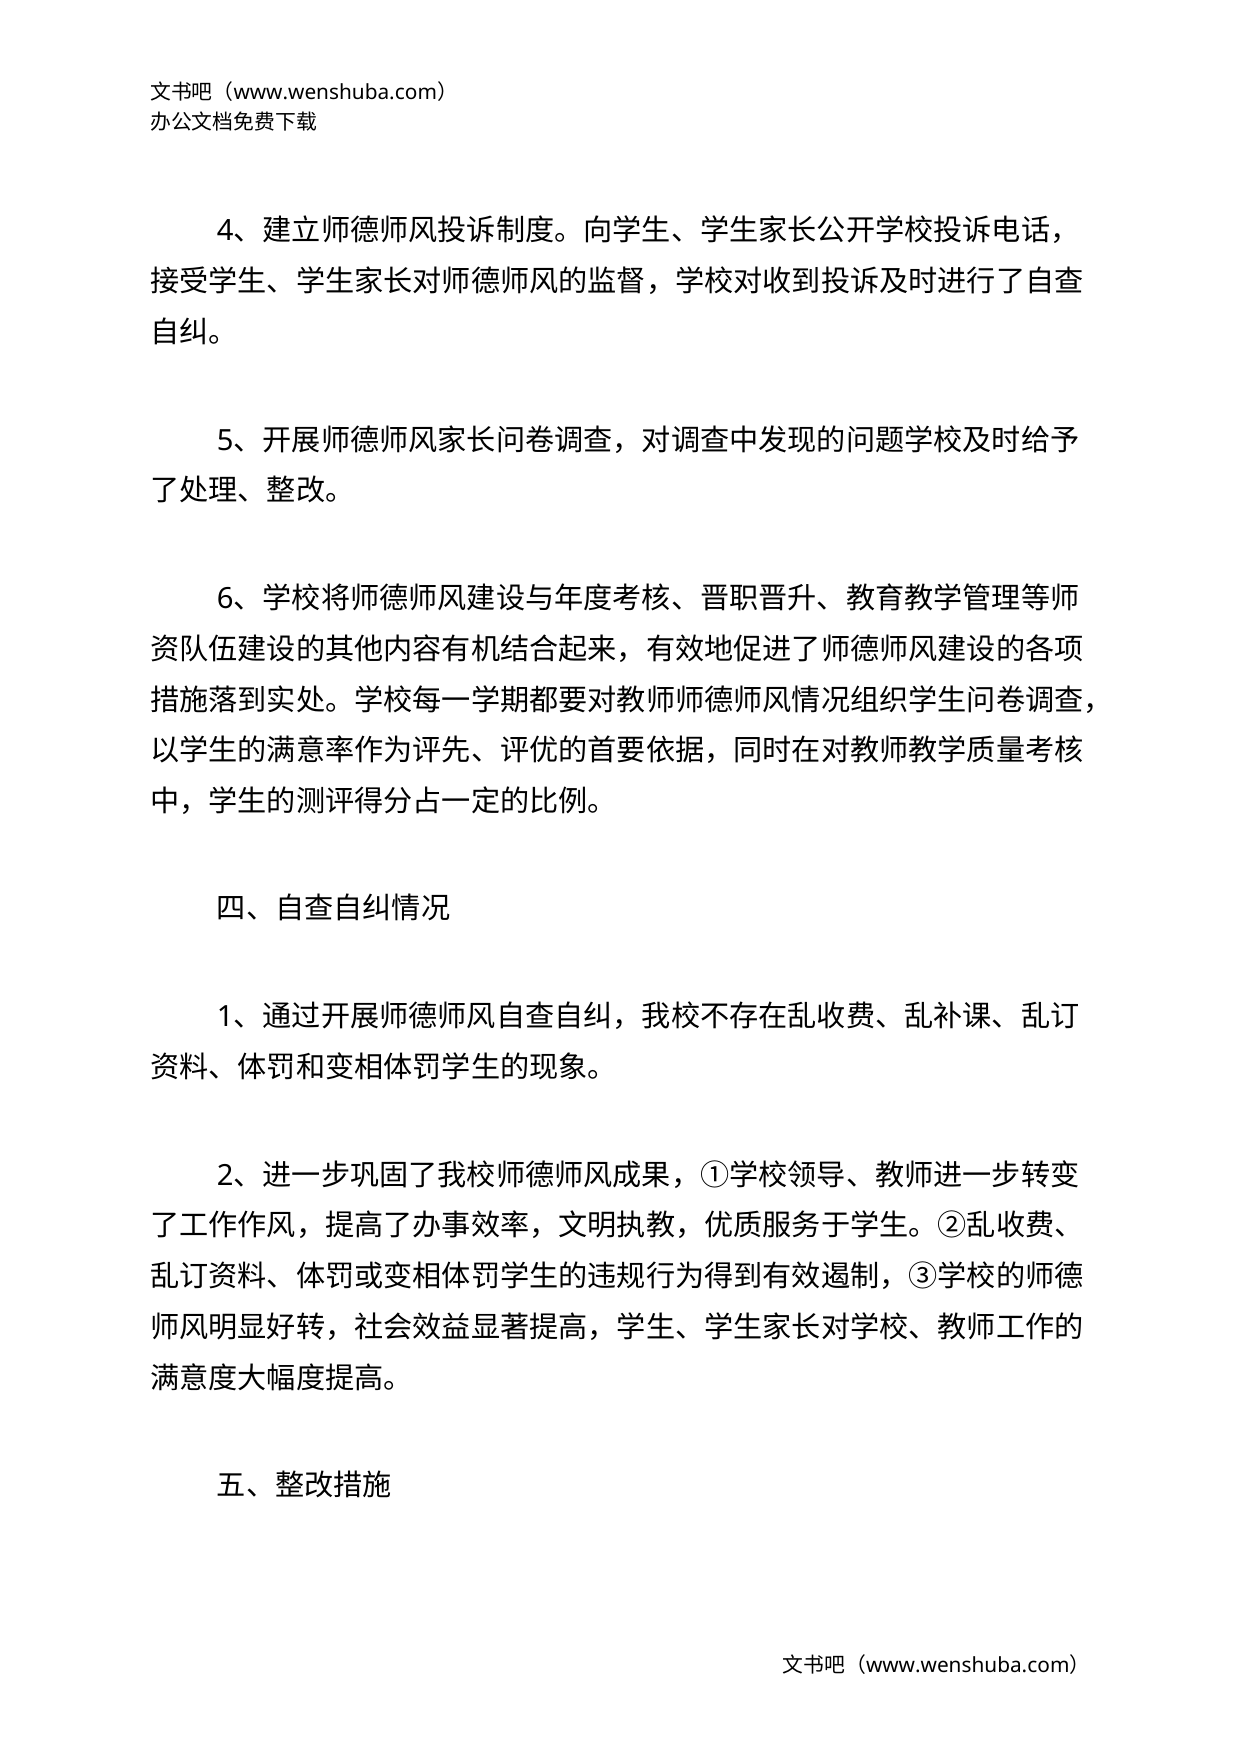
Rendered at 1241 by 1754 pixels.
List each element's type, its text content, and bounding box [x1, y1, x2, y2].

text 五、整改措施 [150, 1462, 1090, 1504]
text 6、学校将师德师风建设与年度考核、晋职晋升、教育教学管理等师资队伍建设的其他内容有机结合起来，有效地促进了师德师风建设的各项措施落到实处。学校每一学期都要对教师师德师风情况组织学生问卷调查，以学生的满意率作为评先、评优的首要依据，同时在对教师教学质量考核中，学生的测评得分占一定的比例。 [150, 574, 1090, 820]
text 四、自查自纠情况 [150, 885, 1090, 927]
text 5、开展师德师风家长问卷调查，对调查中发现的问题学校及时给予了处理、整改。 [150, 416, 1090, 509]
text 1、通过开展师德师风自查自纠，我校不存在乱收费、乱补课、乱订资料、体罚和变相体罚学生的现象。 [150, 993, 1090, 1086]
text 2、进一步巩固了我校师德师风成果，①学校领导、教师进一步转变了工作作风，提高了办事效率，文明执教，优质服务于学生。②乱收费、乱订资料、体罚或变相体罚学生的违规行为得到有效遏制，③学校的师德师风明显好转，社会效益显著提高，学生、学生家长对学校、教师工作的满意度大幅度提高。 [150, 1151, 1090, 1396]
text 4、建立师德师风投诉制度。向学生、学生家长公开学校投诉电话，接受学生、学生家长对师德师风的监督，学校对收到投诉及时进行了自查自纠。 [150, 207, 1090, 351]
